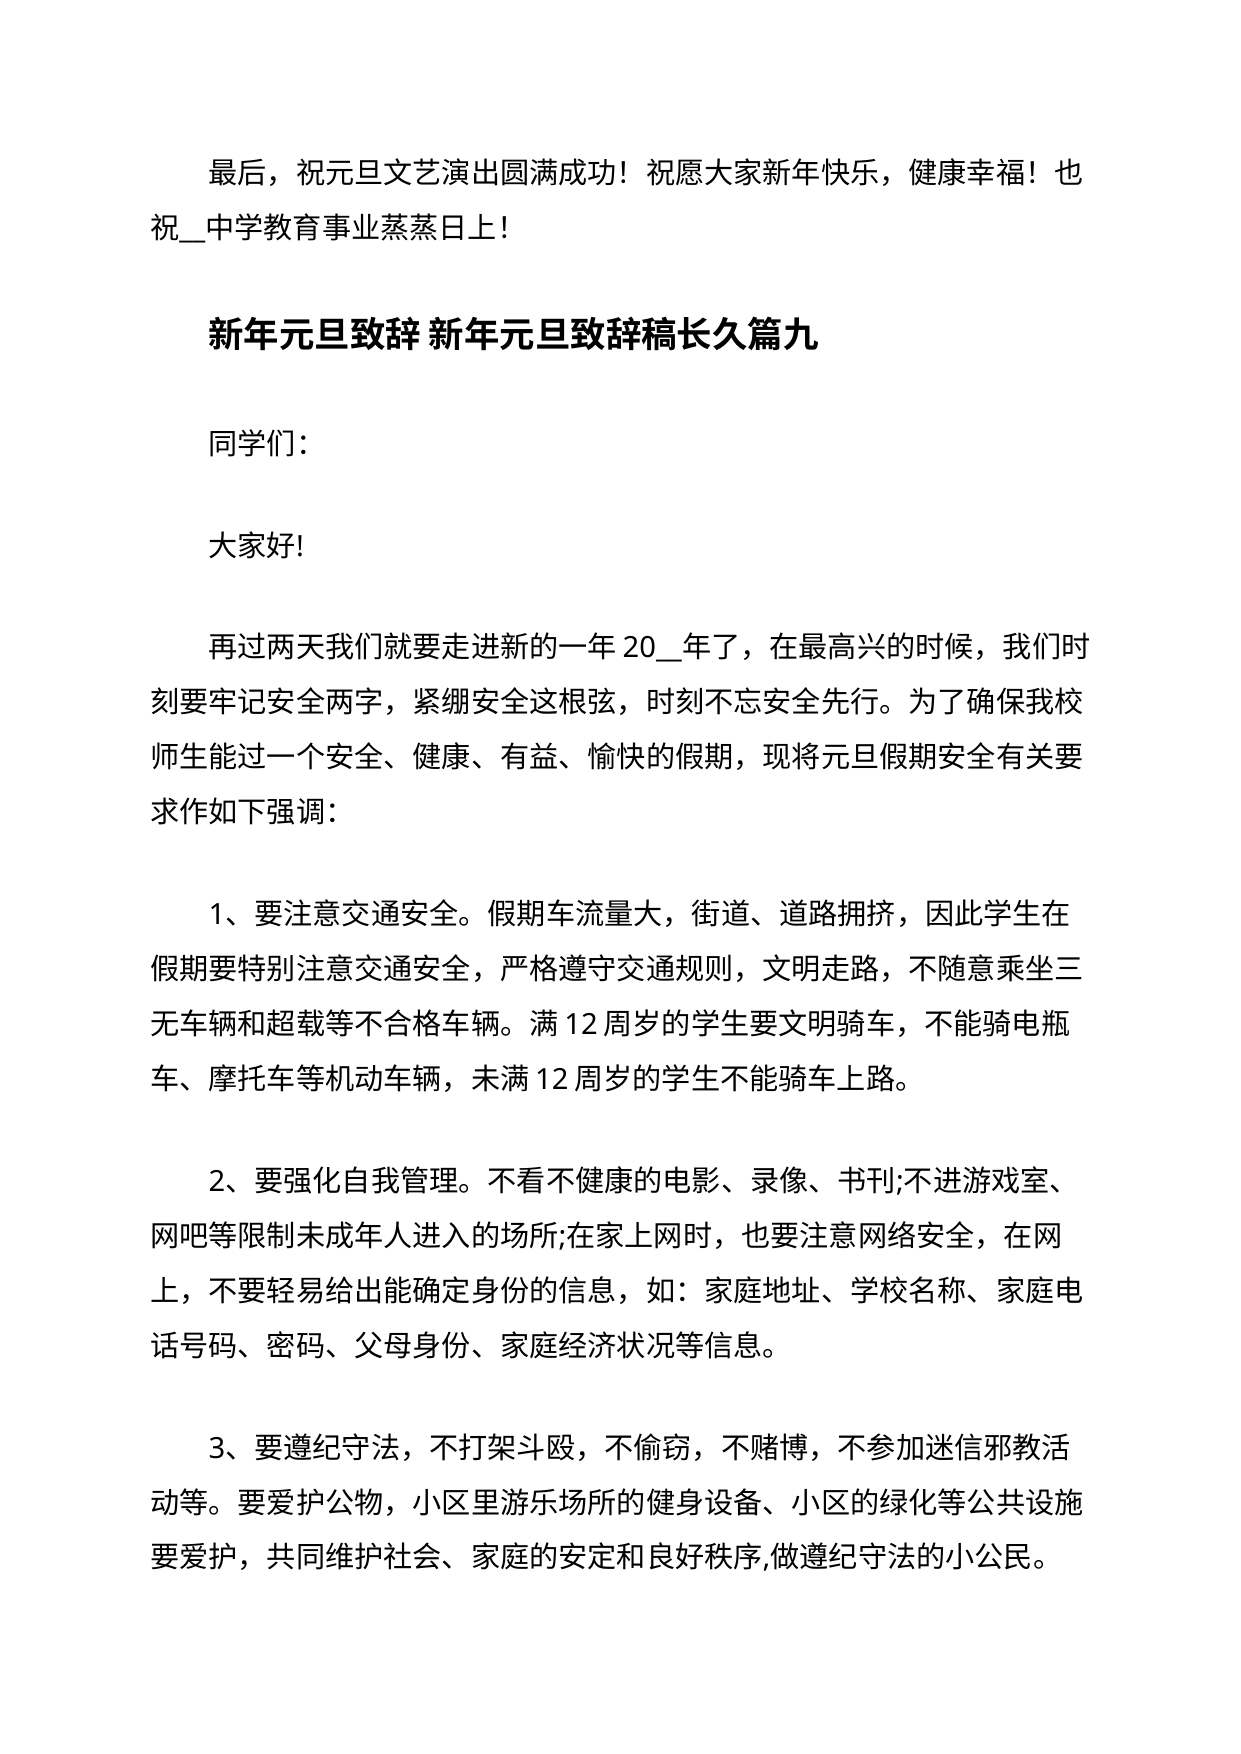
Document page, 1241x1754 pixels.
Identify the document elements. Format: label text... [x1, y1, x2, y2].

text 3、要遵纪守法，不打架斗殴，不偷窃，不赌博，不参加迷信邪教活动等。要爱护公物，小区里游乐场所的健身设备、小区的绿化等公共设施要爱护，共同维护社会、家庭的安定和良好秩序,做遵纪守法的小公民。 [150, 1424, 1090, 1576]
text 2、要强化自我管理。不看不健康的电影、录像、书刊;不进游戏室、网吧等限制未成年人进入的场所;在家上网时，也要注意网络安全，在网上，不要轻易给出能确定身份的信息，如：家庭地址、学校名称、家庭电话号码、密码、父母身份、家庭经济状况等信息。 [150, 1157, 1090, 1365]
text 同学们： [150, 420, 1090, 463]
text 新年元旦致辞 新年元旦致辞稿长久篇九 [150, 307, 1090, 358]
text 1、要注意交通安全。假期车流量大，街道、道路拥挤，因此学生在假期要特别注意交通安全，严格遵守交通规则，文明走路，不随意乘坐三无车辆和超载等不合格车辆。满12周岁的学生要文明骑车，不能骑电瓶车、摩托车等机动车辆，未满12周岁的学生不能骑车上路。 [150, 891, 1090, 1098]
text 最后，祝元旦文艺演出圆满成功！祝愿大家新年快乐，健康幸福！也祝__中学教育事业蒸蒸日上！ [150, 150, 1090, 247]
text 再过两天我们就要走进新的一年20__年了，在最高兴的时候，我们时刻要牢记安全两字，紧绷安全这根弦，时刻不忘安全先行。为了确保我校师生能过一个安全、健康、有益、愉快的假期，现将元旦假期安全有关要求作如下强调： [150, 624, 1090, 831]
text 大家好! [150, 522, 1090, 564]
